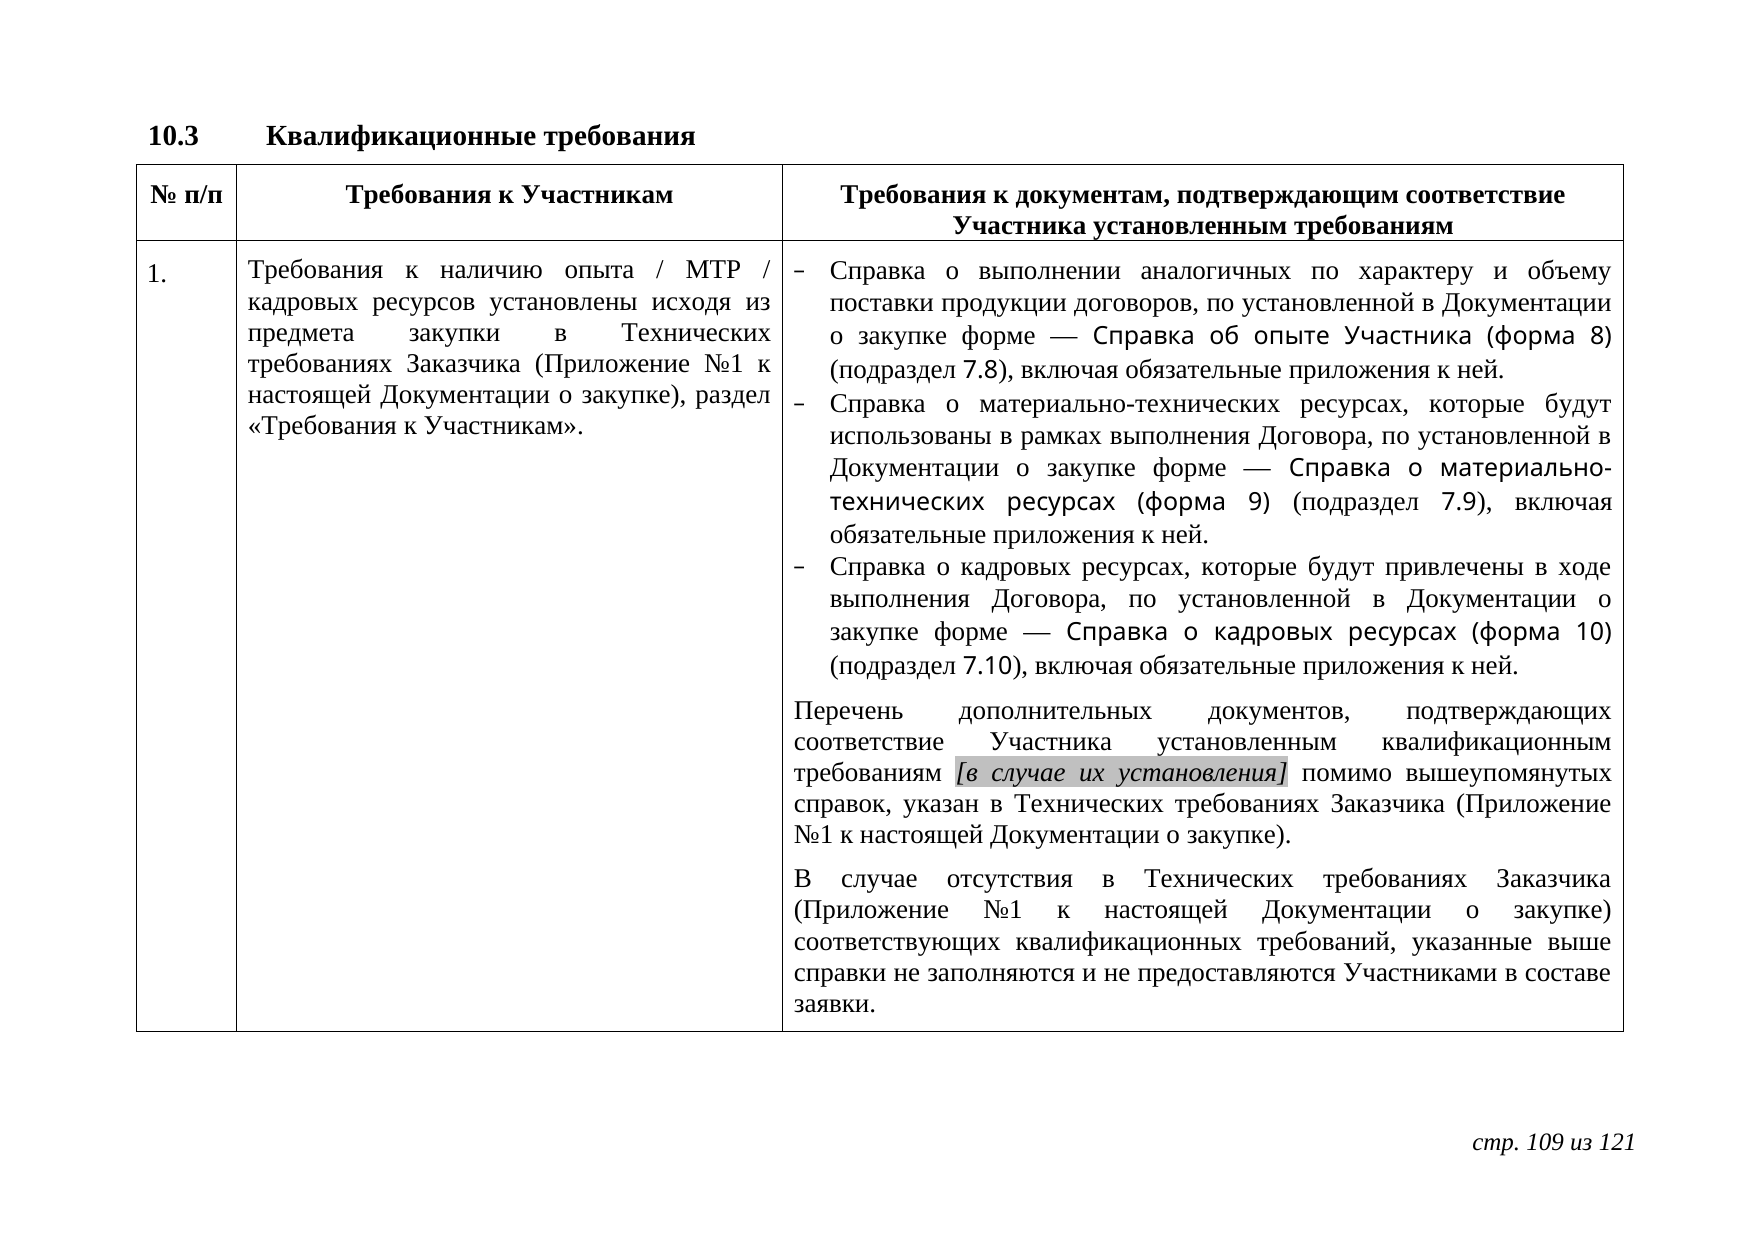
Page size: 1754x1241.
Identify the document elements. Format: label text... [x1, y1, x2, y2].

table_cell [137, 241, 236, 1031]
subtitle Квалификационные требования [148, 118, 1636, 152]
table_header Требования к документам, подтверждающим соответствие Участника установленным требованиям [783, 165, 1623, 240]
table_cell Справка о выполнении аналогичных по характеру и объему поставки продукции договоров, по установленной в Документации о закупке форме — Справка об опыте Участника (форма 8) (подраздел 7.8), включая обязательные приложения к ней. Справка о материально-технических ресурсах, которые будут использованы в рамках выполнения Договора, по установленной в Документации о закупке форме — Справка о материально-технических ресурсах (форма 9) (подраздел 7.9), включая обязательные приложения к ней. Справка о кадровых ресурсах, которые будут привлечены в ходе выполнения Договора, по установленной в Документации о закупке форме — Справка о кадровых ресурсах (форма 10) (подраздел 7.10), включая обязательные приложения к ней. Перечень дополнительных документов, подтверждающих соответствие Участника установленным квалификационным требованиям [в случае их установления] помимо вышеупомянутых справок, указан в Технических требованиях Заказчика (Приложение №1 к настоящей Документации о закупке). В случае отсутствия в Технических требованиях Заказчика (Приложение №1 к настоящей Документации о закупке) соответствующих квалификационных требований, указанные выше справки не заполняются и не предоставляются Участниками в составе заявки. [783, 241, 1623, 1031]
table_header Требования к Участникам [237, 165, 782, 240]
table_header № п/п [137, 165, 236, 240]
table_cell Требования к наличию опыта / МТР / кадровых ресурсов установлены исходя из предмета закупки в Технических требованиях Заказчика (Приложение №1 к настоящей Документации о закупке), раздел «Требования к Участникам». [237, 241, 782, 1031]
